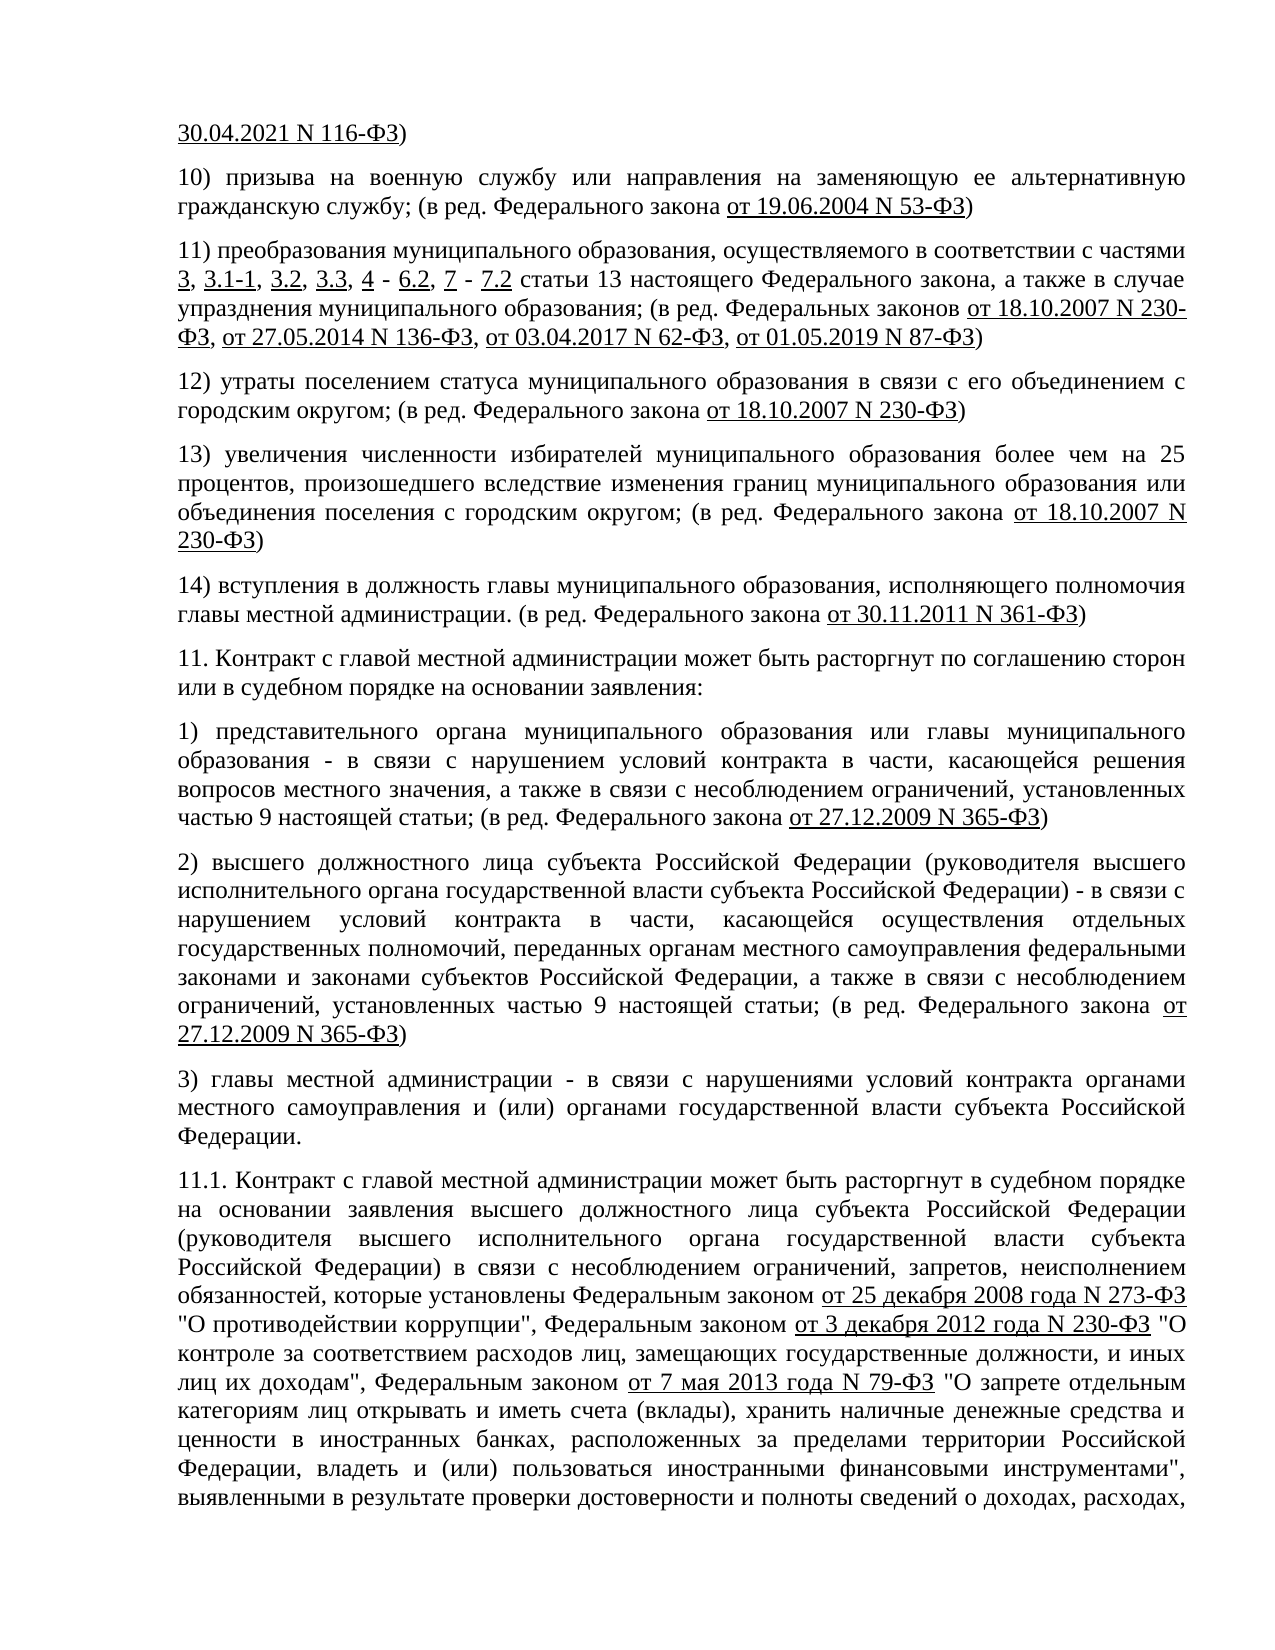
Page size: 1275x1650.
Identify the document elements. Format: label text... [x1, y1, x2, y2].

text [177, 118, 1186, 147]
text 13) увеличения численности избирателей муниципального образования более чем на 25 процентов, произошедшего вследствие изменения границ муниципального образования или объединения поселения с городским округом; (в ред. Федерального закона от 18.10.2007 N 230-ФЗ) [177, 439, 1186, 554]
text 3) главы местной администрации - в связи с нарушениями условий контракта органами местного самоуправления и (или) органами государственной власти субъекта Российской Федерации. [177, 1064, 1186, 1150]
text 11. Контракт с главой местной администрации может быть расторгнут по соглашению сторон или в судебном порядке на основании заявления: [177, 643, 1186, 701]
text 1) представительного органа муниципального образования или главы муниципального образования - в связи с нарушением условий контракта в части, касающейся решения вопросов местного значения, а также в связи с несоблюдением ограничений, установленных частью 9 настоящей статьи; (в ред. Федерального закона от 27.12.2009 N 365-ФЗ) [177, 716, 1186, 831]
text 2) высшего должностного лица субъекта Российской Федерации (руководителя высшего исполнительного органа государственной власти субъекта Российской Федерации) - в связи с нарушением условий контракта в части, касающейся осуществления отдельных государственных полномочий, переданных органам местного самоуправления федеральными законами и законами субъектов Российской Федерации, а также в связи с несоблюдением ограничений, установленных частью 9 настоящей статьи; (в ред. Федерального закона от 27.12.2009 N 365-ФЗ) [177, 847, 1186, 1048]
text 10) призыва на военную службу или направления на заменяющую ее альтернативную гражданскую службу; (в ред. Федерального закона от 19.06.2004 N 53-ФЗ) [177, 162, 1186, 220]
text 11) преобразования муниципального образования, осуществляемого в соответствии с частями 3, 3.1-1, 3.2, 3.3, 4 - 6.2, 7 - 7.2 статьи 13 настоящего Федерального закона, а также в случае упразднения муниципального образования; (в ред. Федеральных законов от 18.10.2007 N 230-ФЗ, от 27.05.2014 N 136-ФЗ, от 03.04.2017 N 62-ФЗ, от 01.05.2019 N 87-ФЗ) [177, 236, 1186, 351]
text 14) вступления в должность главы муниципального образования, исполняющего полномочия главы местной администрации. (в ред. Федерального закона от 30.11.2011 N 361-ФЗ) [177, 570, 1186, 627]
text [177, 1166, 1186, 1511]
text 12) утраты поселением статуса муниципального образования в связи с его объединением с городским округом; (в ред. Федерального закона от 18.10.2007 N 230-ФЗ) [177, 366, 1186, 424]
